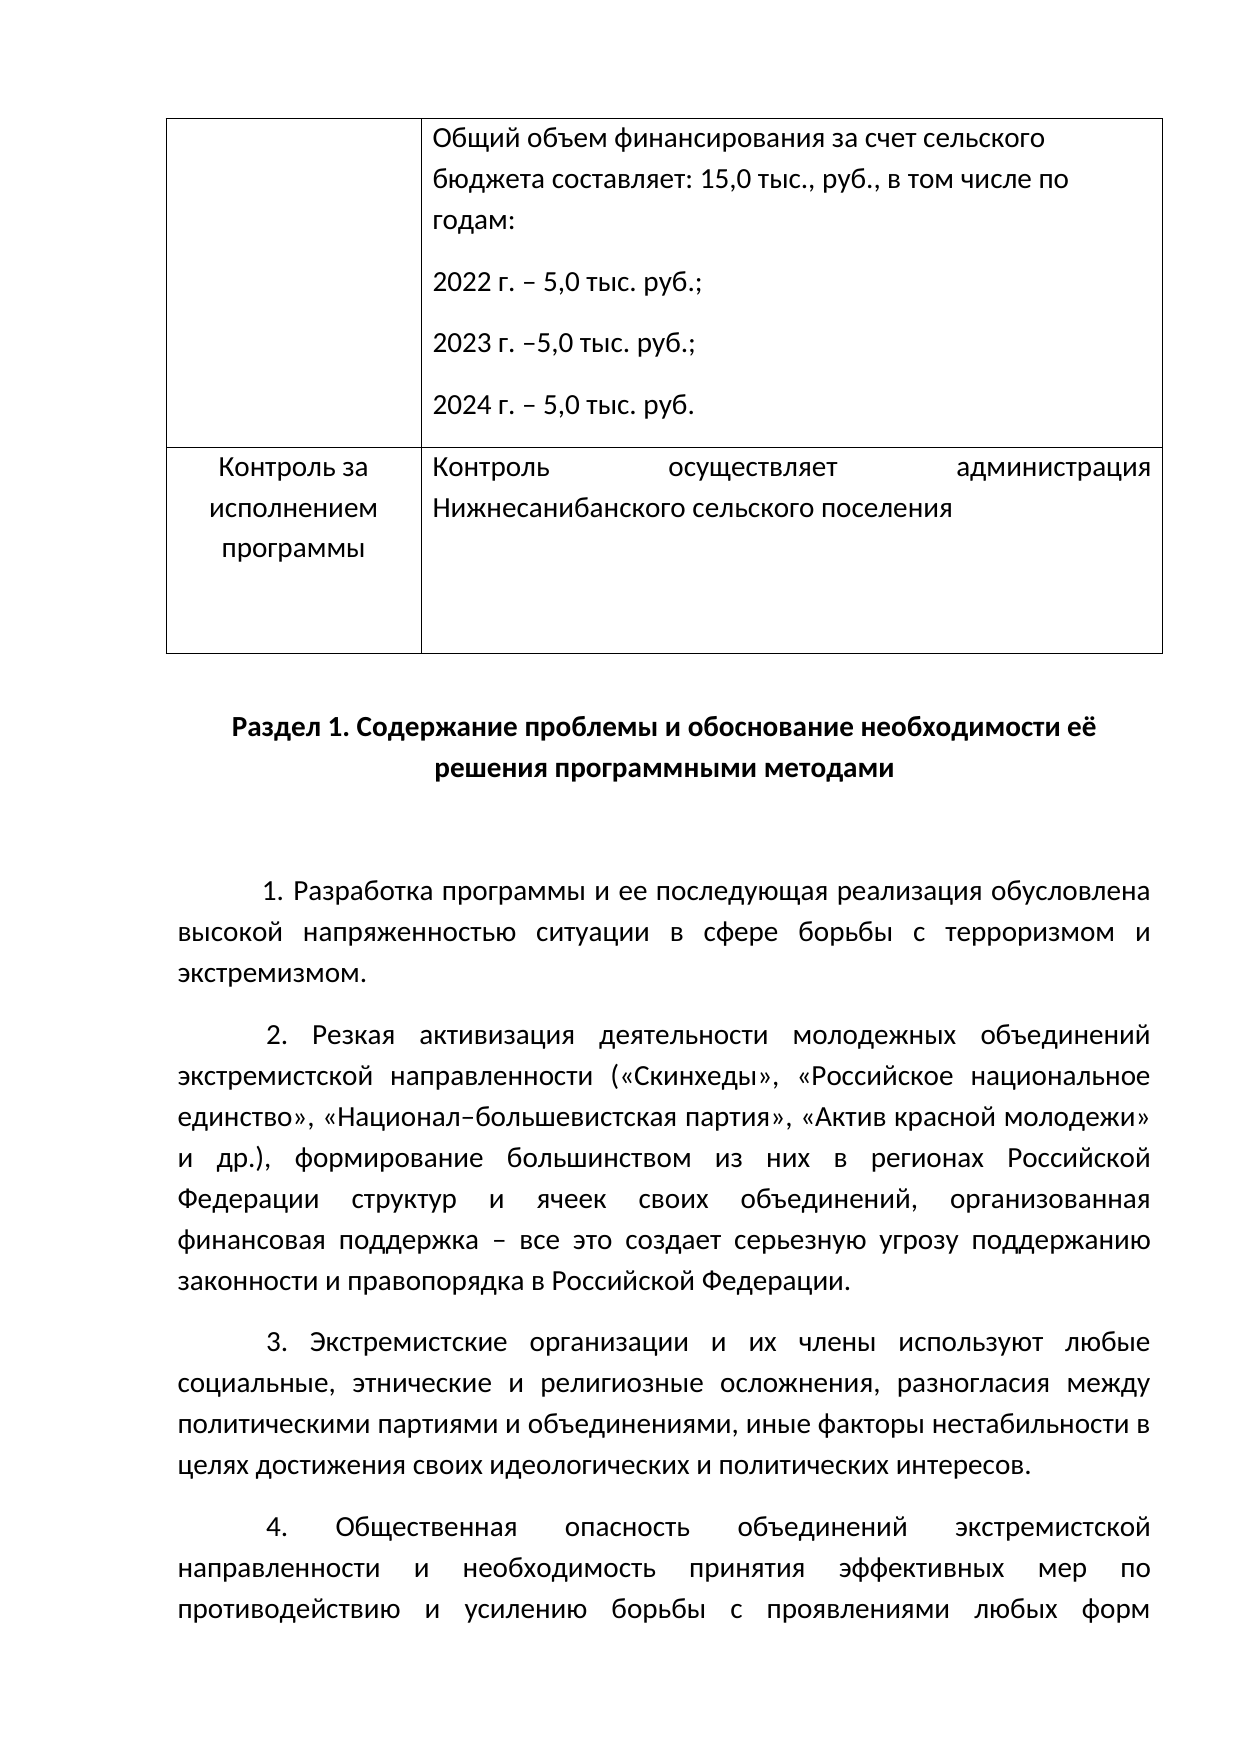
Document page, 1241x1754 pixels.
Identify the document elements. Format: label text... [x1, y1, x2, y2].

text 1. Разработка программы и ее последующая реализация обусловлена высокой напряженностью ситуации в сфере борьбы с терроризмом и экстремизмом. [177, 872, 1152, 990]
text 3. Экстремистские организации и их члены используют любые социальные, этнические и религиозные осложнения, разногласия между политическими партиями и объединениями, иные факторы нестабильности в целях достижения своих идеологических и политических интересов. [177, 1323, 1152, 1482]
table_cell Контроль за исполнением программы [167, 448, 421, 653]
table_cell Контроль осуществляет администрация Нижнесанибанского сельского поселения [422, 448, 1162, 653]
text 2. Резкая активизация деятельности молодежных объединений экстремистской направленности («Скинхеды», «Российское национальное единство», «Национал–большевистская партия», «Актив красной молодежи» и др.), формирование большинством из них в регионах Российской Федерации структур и ячеек своих объединений, организованная финансовая поддержка – все это создает серьезную угрозу поддержанию законности и правопорядка в Российской Федерации. [177, 1016, 1152, 1297]
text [177, 1508, 1152, 1626]
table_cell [167, 119, 421, 447]
text Раздел 1. Содержание проблемы и обоснование необходимости её решения программными методами [177, 708, 1152, 784]
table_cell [422, 119, 1162, 447]
